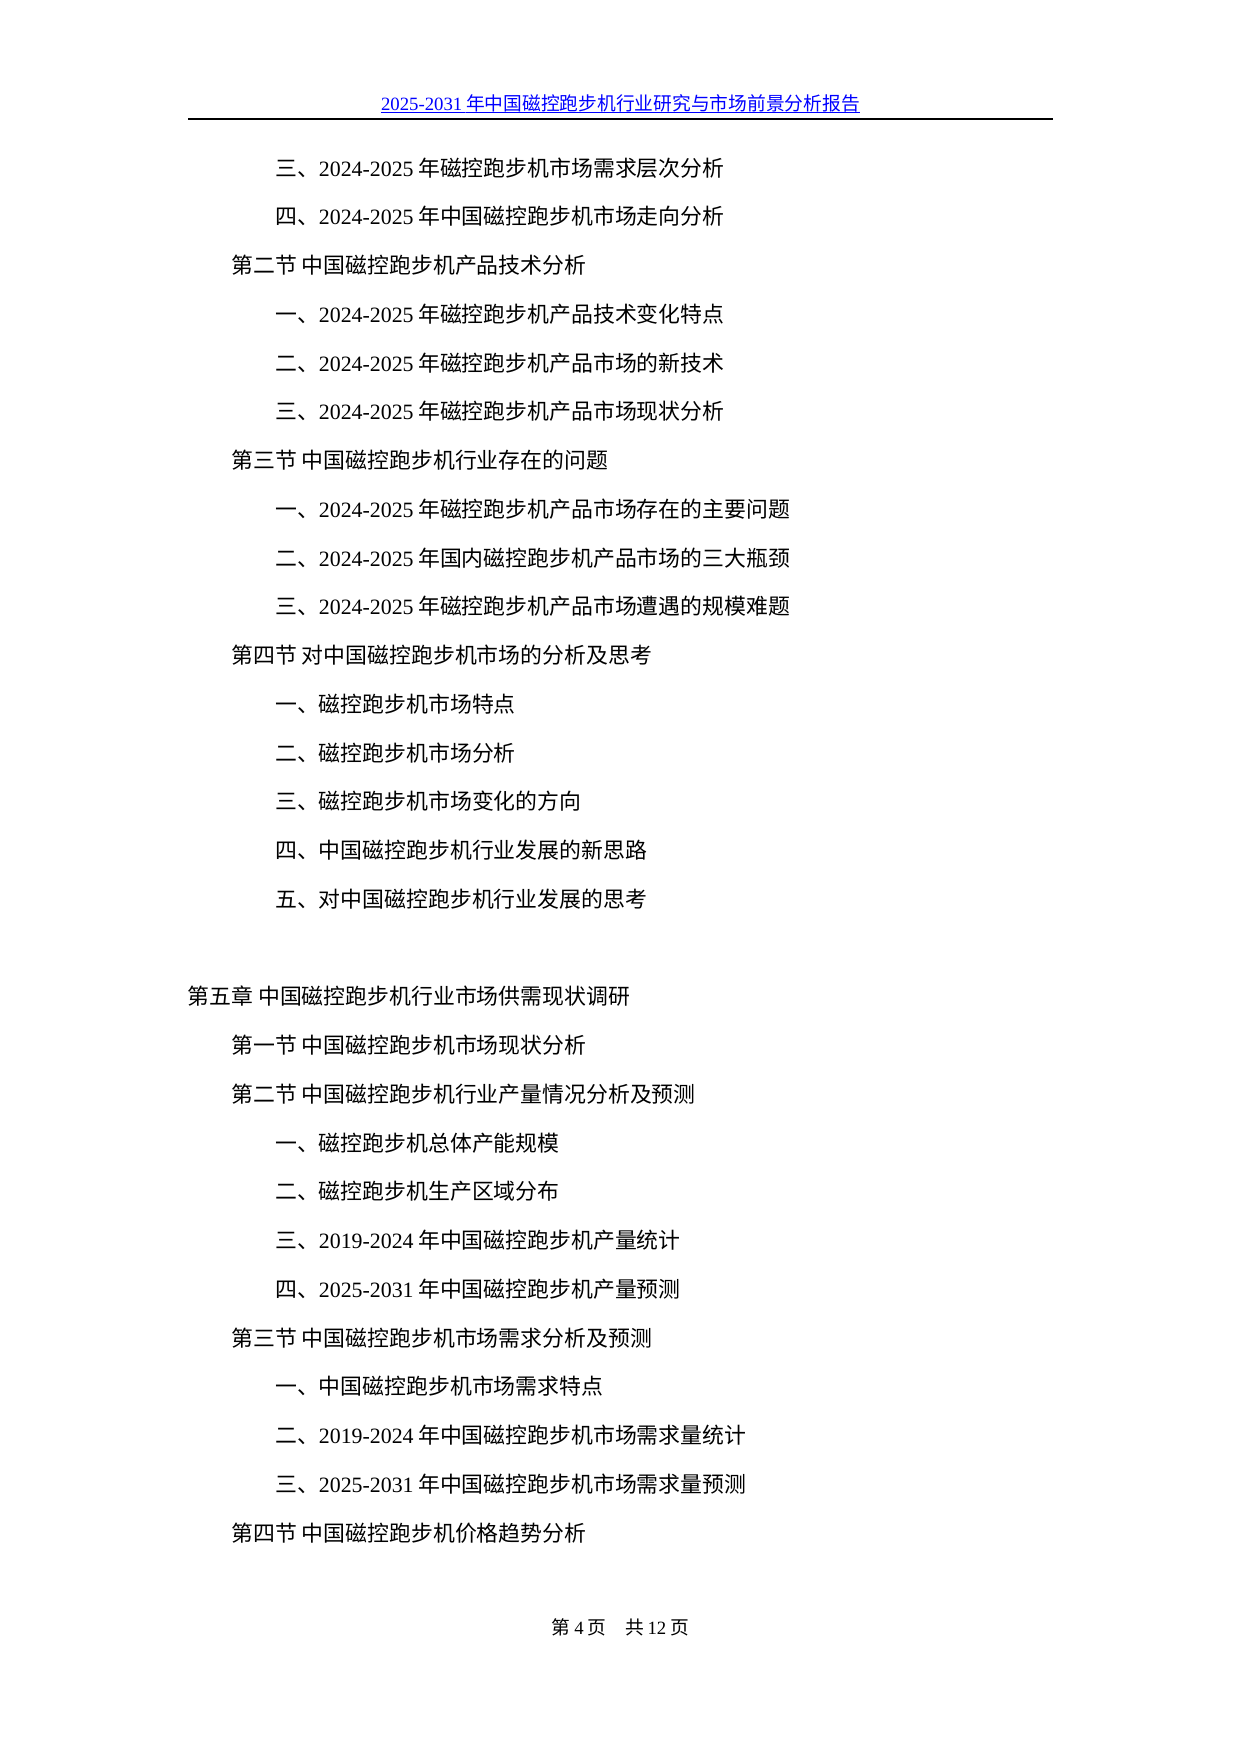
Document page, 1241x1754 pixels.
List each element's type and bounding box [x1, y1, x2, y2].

text [187, 150, 1053, 1548]
